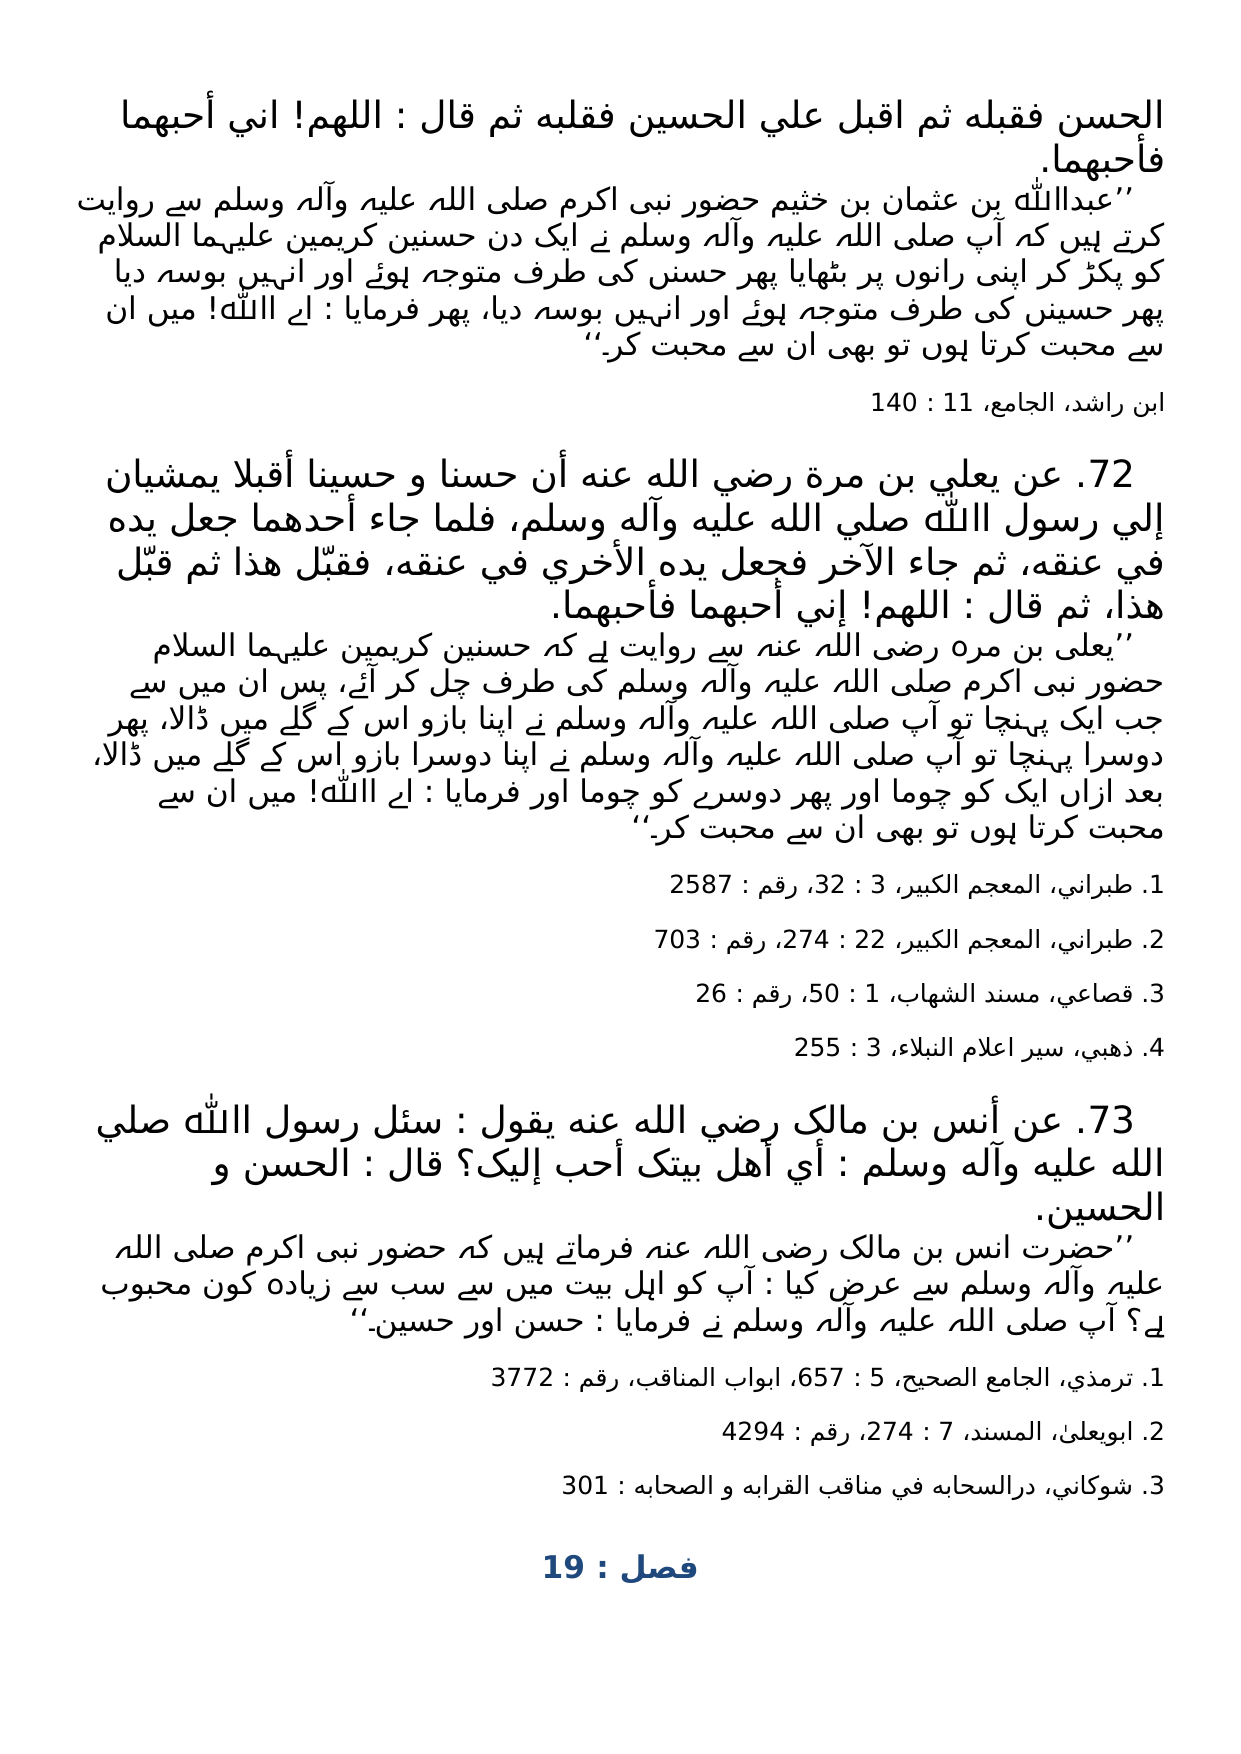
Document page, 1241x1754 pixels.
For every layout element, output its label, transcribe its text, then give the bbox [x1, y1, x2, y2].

text ابن راشد، الجامع، 11 : 140 [75, 388, 1165, 417]
text 3. شوکاني، درالسحابه في مناقب القرابه و الصحابه : 301 [75, 1472, 1165, 1501]
text 73. عن أنس بن مالک رضي الله عنه يقول : سئل رسول اﷲ صلي الله عليه وآله وسلم : أي أهل بيتک أحب إليک؟ قال : الحسن و الحسين. [75, 1098, 1165, 1229]
text 4. ذهبي، سير اعلام النبلاء، 3 : 255 [75, 1033, 1165, 1062]
text 3. قصاعي، مسند الشهاب، 1 : 50، رقم : 26 [75, 979, 1165, 1008]
text ’’حضرت انس بن مالک رضی اللہ عنہ فرماتے ہیں کہ حضور نبی اکرم صلی اللہ علیہ وآلہ وسلم سے عرض کیا : آپ کو اہل بیت میں سے سب سے زیادہ کون محبوب ہے؟ آپ صلی اللہ علیہ وآلہ وسلم نے فرمایا : حسن اور حسین۔‘‘ [75, 1229, 1165, 1338]
text 72. عن يعلي بن مرة رضي الله عنه أن حسنا و حسينا أقبلا يمشيان إلي رسول اﷲ صلي الله عليه وآله وسلم، فلما جاء أحدهما جعل يده في عنقه، ثم جاء الآخر فجعل يده الأخري في عنقه، فقبّل هذا ثم قبّل هذا، ثم قال : اللهم! إني أحبهما فأحبهما. [75, 453, 1165, 627]
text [75, 94, 1165, 181]
text ’’عبداﷲ بن عثمان بن خثیم حضور نبی اکرم صلی اللہ علیہ وآلہ وسلم سے روایت کرتے ہیں کہ آپ صلی اللہ علیہ وآلہ وسلم نے ایک دن حسنین کریمین علیہما السلام کو پکڑ کر اپنی رانوں پر بٹھایا پھر حسنں کی طرف متوجہ ہوئے اور انہیں بوسہ دیا پھر حسینں کی طرف متوجہ ہوئے اور انہیں بوسہ دیا، پھر فرمایا : اے اﷲ! میں ان سے محبت کرتا ہوں تو بھی ان سے محبت کر۔‘‘ [75, 181, 1165, 363]
text 1. ترمذي، الجامع الصحيح، 5 : 657، ابواب المناقب، رقم : 3772 [75, 1363, 1165, 1392]
text 2. ابويعلیٰ، المسند، 7 : 274، رقم : 4294 [75, 1417, 1165, 1447]
subtitle فصل : 19 [75, 1549, 1165, 1586]
text 1. طبراني، المعجم الکبير، 3 : 32، رقم : 2587 [75, 871, 1165, 900]
text 2. طبراني، المعجم الکبير، 22 : 274، رقم : 703 [75, 925, 1165, 954]
text ’’یعلی بن مرہ رضی اللہ عنہ سے روایت ہے کہ حسنین کریمین علیہما السلام حضور نبی اکرم صلی اللہ علیہ وآلہ وسلم کی طرف چل کر آئے، پس ان میں سے جب ایک پہنچا تو آپ صلی اللہ علیہ وآلہ وسلم نے اپنا بازو اس کے گلے میں ڈالا، پھر دوسرا پہنچا تو آپ صلی اللہ علیہ وآلہ وسلم نے اپنا دوسرا بازو اس کے گلے میں ڈالا، بعد ازاں ایک کو چوما اور پھر دوسرے کو چوما اور فرمایا : اے اﷲ! میں ان سے محبت کرتا ہوں تو بھی ان سے محبت کر۔‘‘ [75, 627, 1165, 846]
